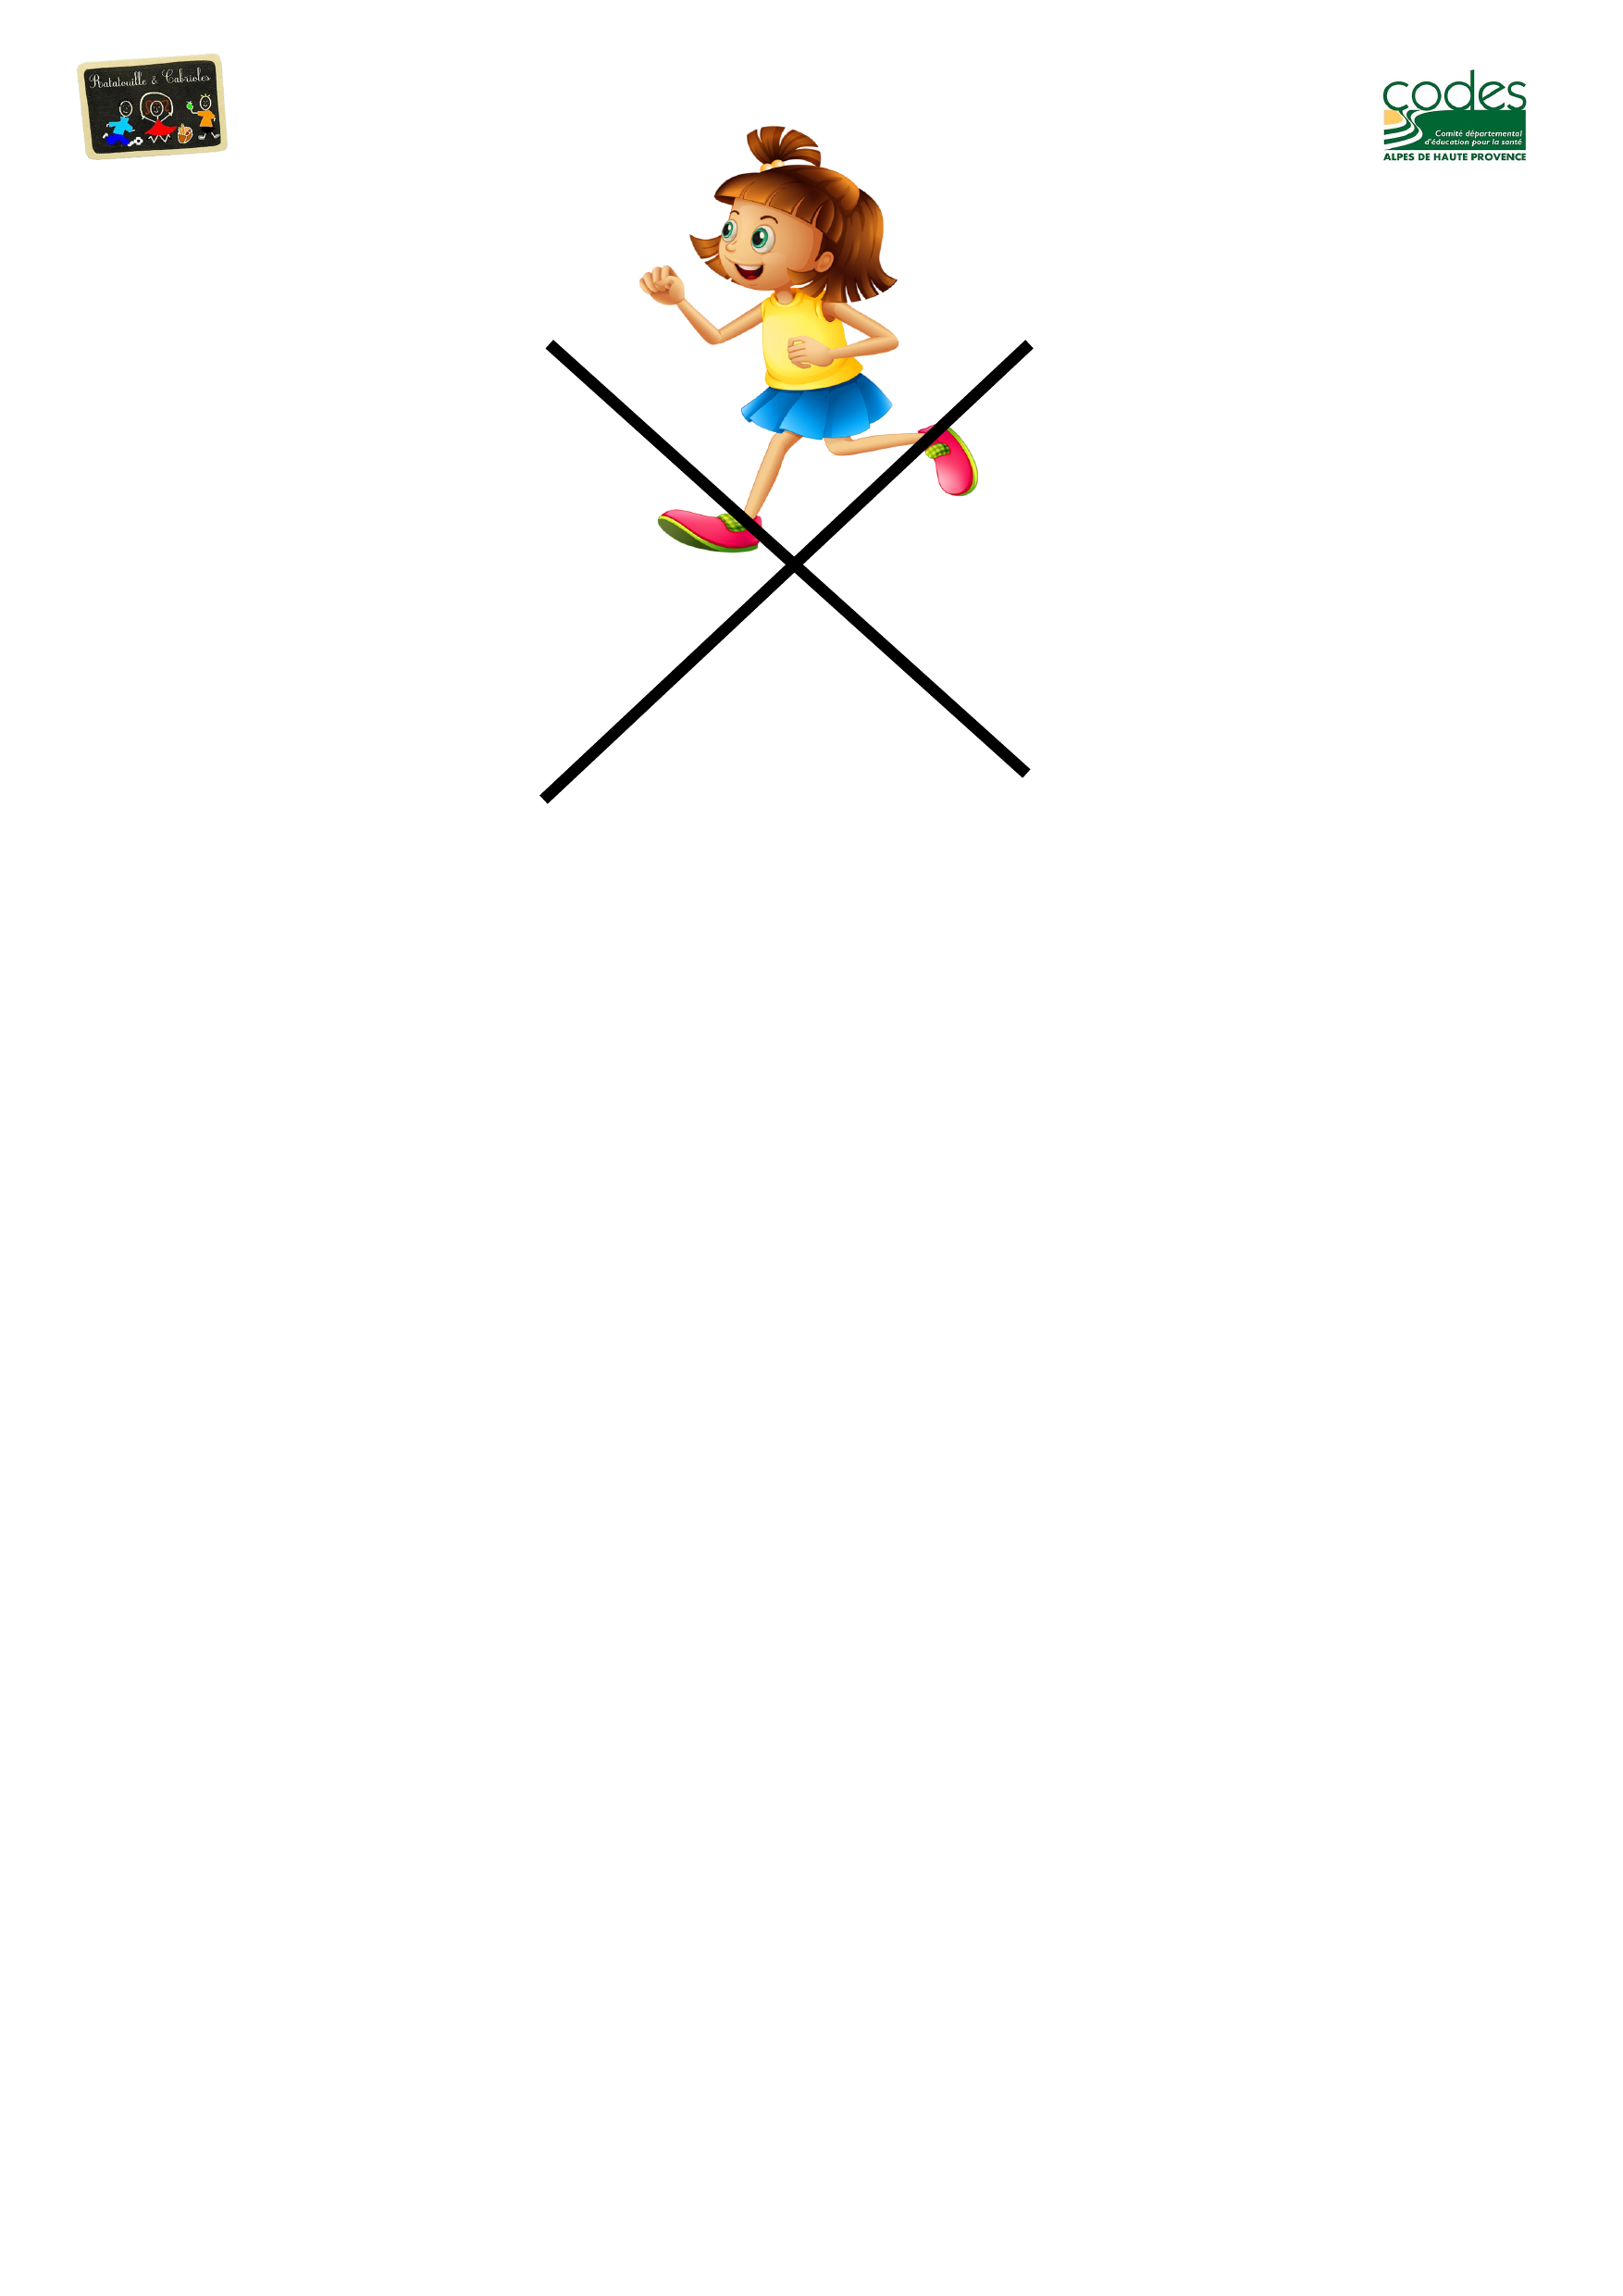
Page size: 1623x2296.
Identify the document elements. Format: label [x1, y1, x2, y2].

picture [629, 425, 778, 559]
picture [1379, 65, 1528, 163]
picture [629, 119, 994, 555]
picture [811, 387, 994, 559]
picture [69, 50, 236, 167]
